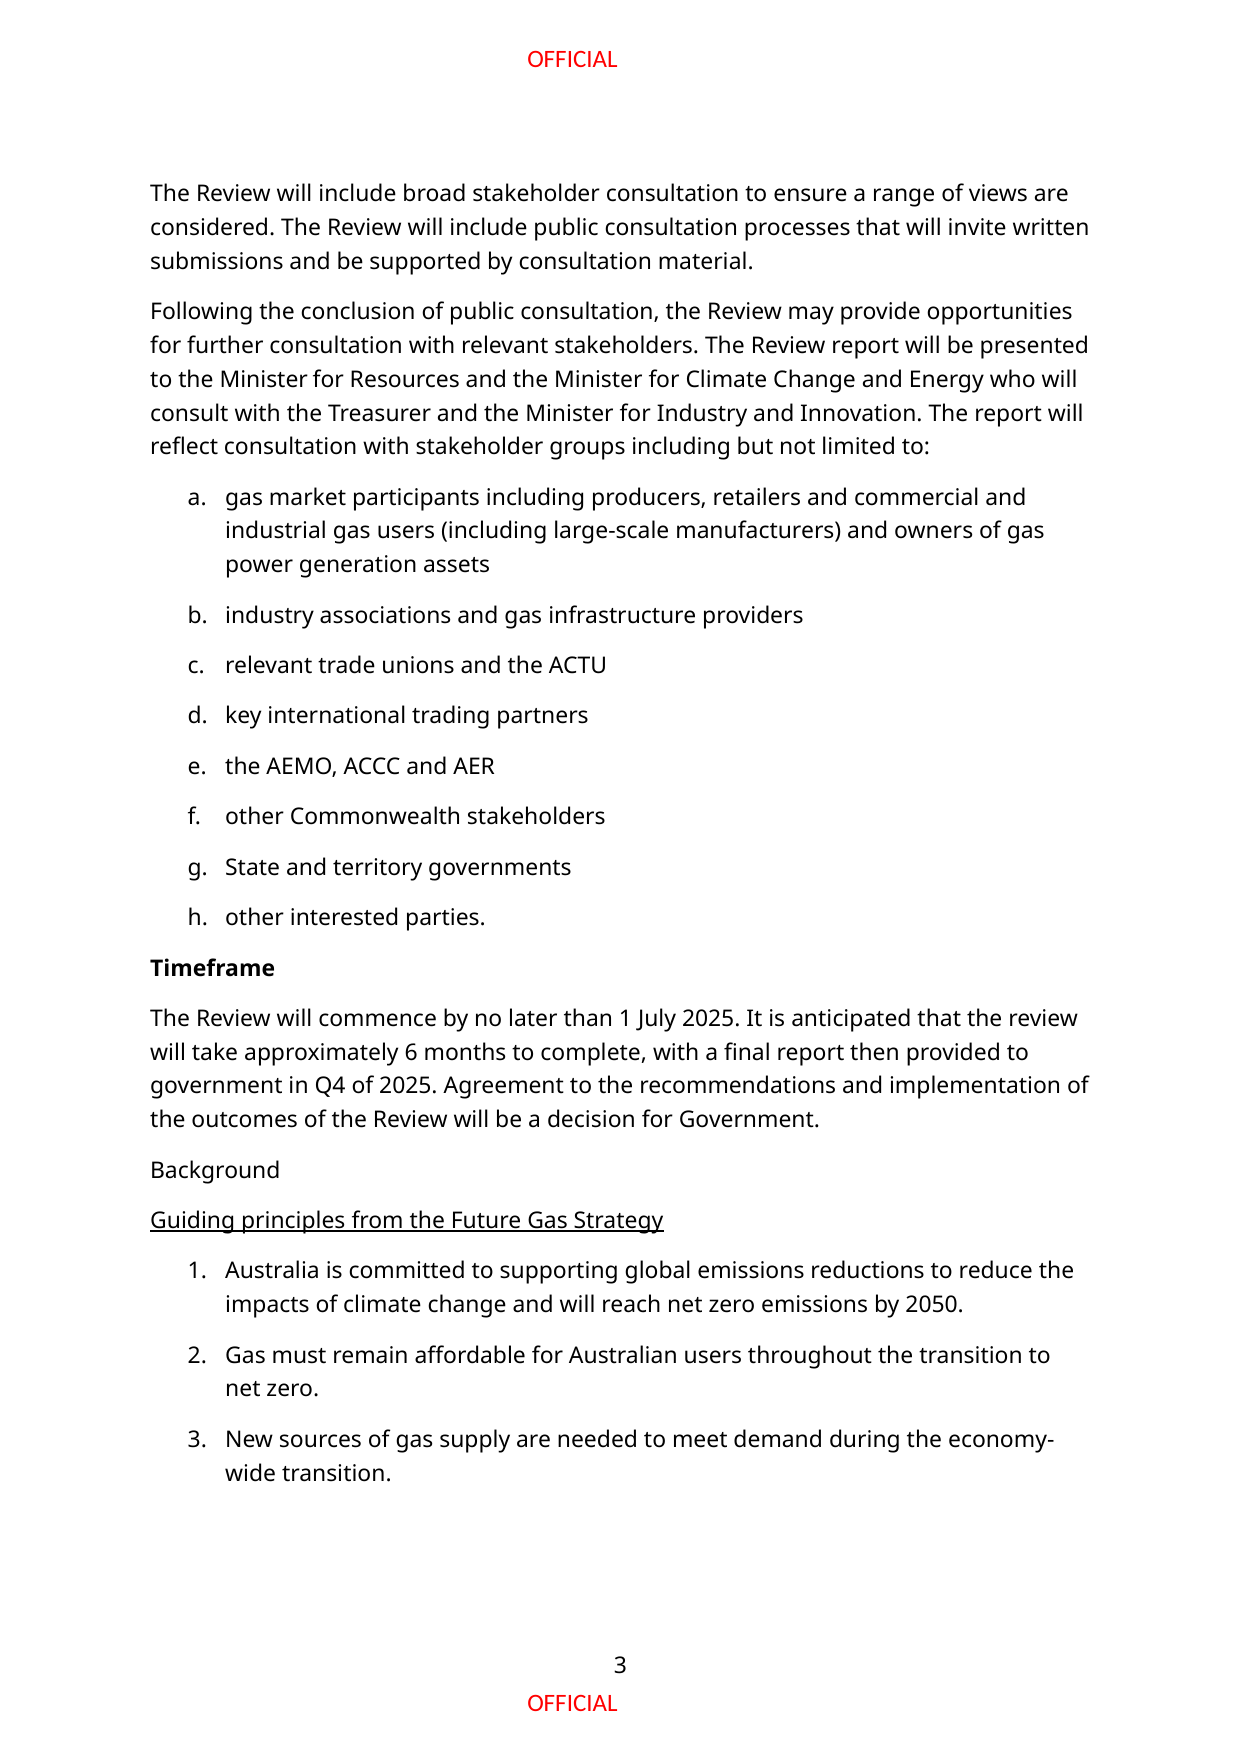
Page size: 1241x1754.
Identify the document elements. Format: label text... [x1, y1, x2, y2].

list relevant trade unions and the ACTU [187, 649, 1090, 680]
text Following the conclusion of public consultation, the Review may provide opportunities for further consultation with relevant stakeholders. The Review report will be presented to the Minister for Resources and the Minister for Climate Change and Energy who will consult with the Treasurer and the Minister for Industry and Innovation. The report will reflect consultation with stakeholder groups including but not limited to: [150, 295, 1090, 461]
list New sources of gas supply are needed to meet demand during the economy-wide transition. [187, 1423, 1090, 1488]
text Background [150, 1153, 1090, 1185]
text Guiding principles from the Future Gas Strategy [150, 1204, 1090, 1235]
list industry associations and gas infrastructure providers [187, 598, 1090, 630]
list gas market participants including producers, retailers and commercial and industrial gas users (including large-scale manufacturers) and owners of gas power generation assets [187, 481, 1090, 579]
list Australia is committed to supporting global emissions reductions to reduce the impacts of climate change and will reach net zero emissions by 2050. [187, 1254, 1090, 1319]
text The Review will commence by no later than 1 July 2025. It is anticipated that the review will take approximately 6 months to complete, with a final report then provided to government in Q4 of 2025. Agreement to the recommendations and implementation of the outcomes of the Review will be a decision for Government. [150, 1002, 1090, 1134]
list the AEMO, ACCC and AER [187, 750, 1090, 781]
list Gas must remain affordable for Australian users throughout the transition to net zero. [187, 1338, 1090, 1403]
list State and territory governments [187, 851, 1090, 882]
text Timeframe [150, 951, 1090, 983]
list other Commonwealth stakeholders [187, 800, 1090, 831]
list other interested parties. [187, 901, 1090, 932]
text The Review will include broad stakeholder consultation to ensure a range of views are considered. The Review will include public consultation processes that will invite written submissions and be supported by consultation material. [150, 177, 1090, 276]
list key international trading partners [187, 699, 1090, 731]
